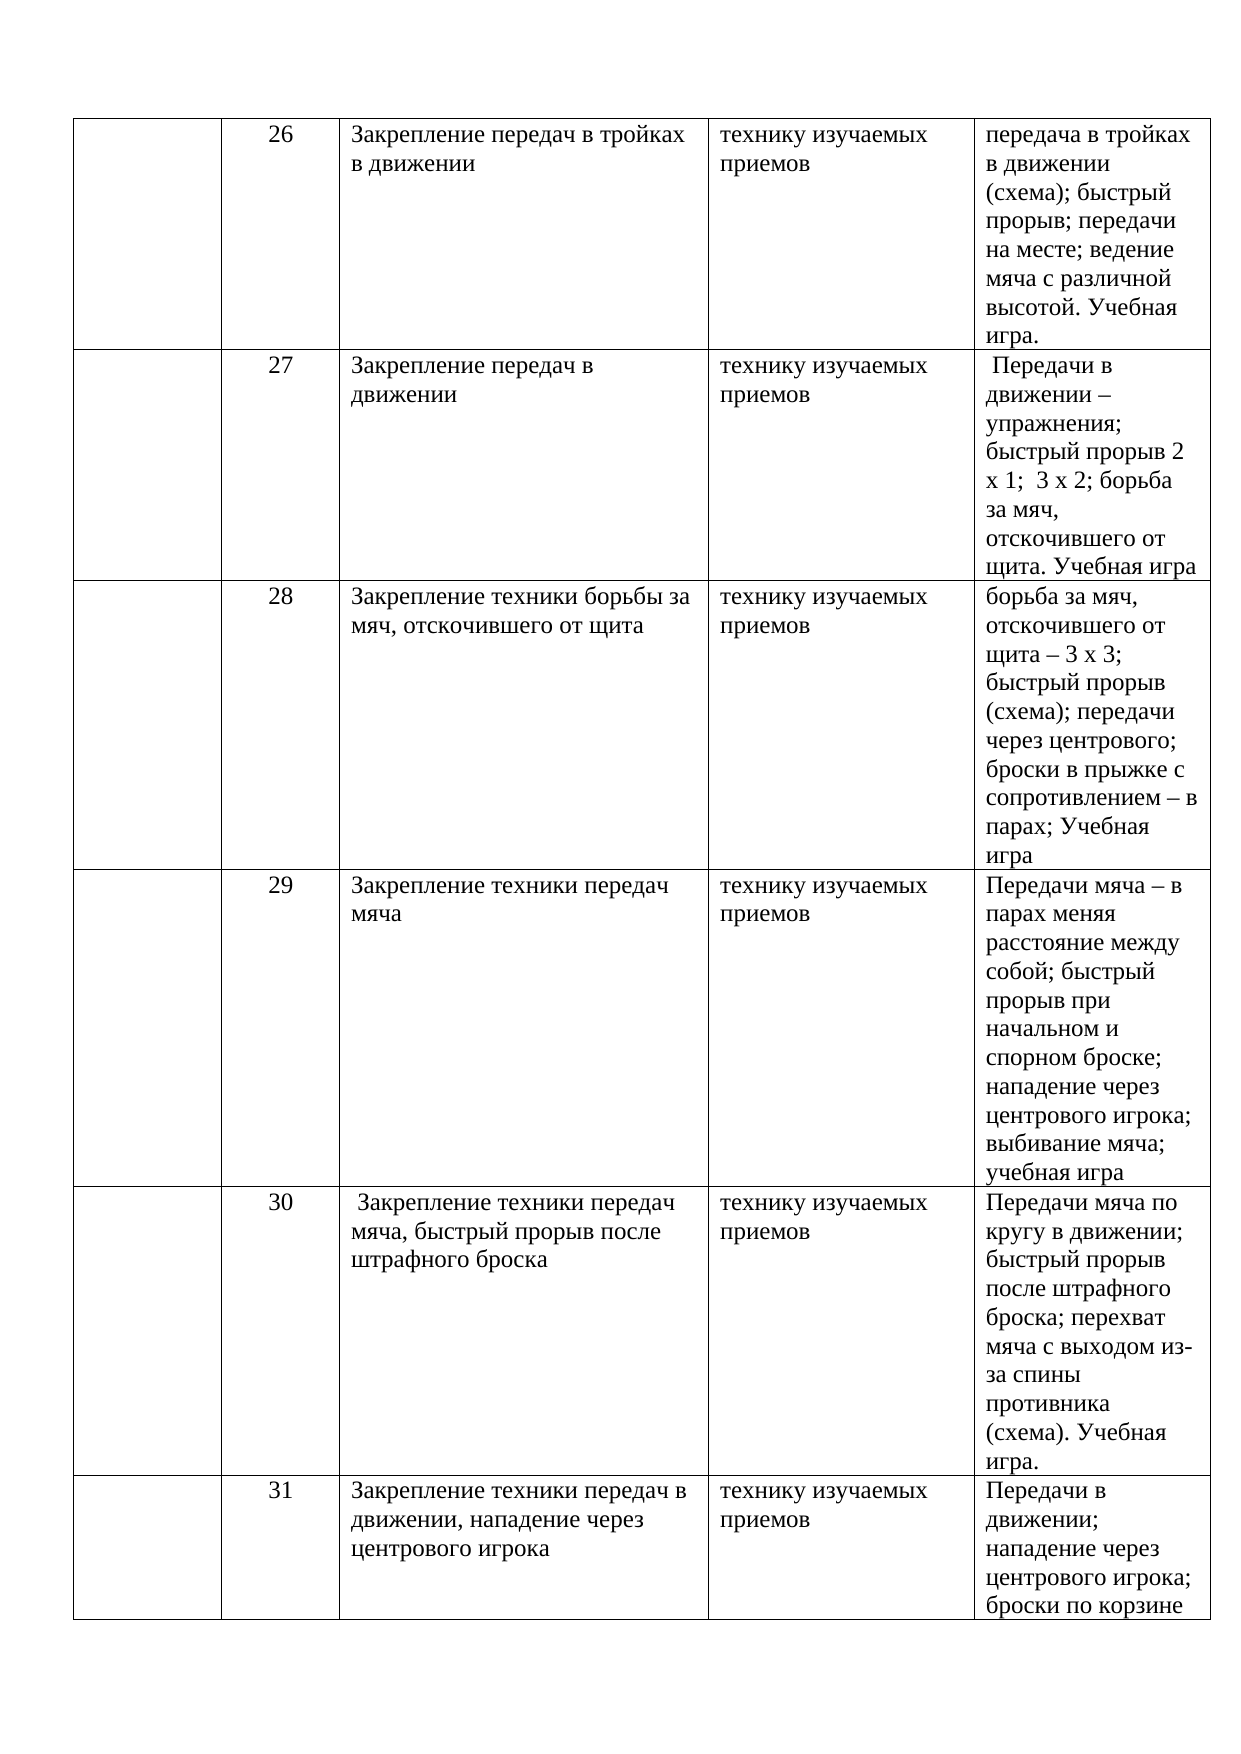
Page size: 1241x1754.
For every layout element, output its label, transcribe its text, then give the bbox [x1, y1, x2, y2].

table_cell технику изучаемых приемов [709, 870, 974, 1186]
table_cell технику изучаемых приемов [709, 1187, 974, 1474]
table_cell Закрепление техники борьбы за мяч, отскочившего от щита [340, 581, 708, 869]
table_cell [709, 119, 974, 349]
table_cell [340, 1476, 708, 1619]
table_cell 26 [222, 119, 339, 349]
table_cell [340, 119, 708, 349]
table_cell Передачи мяча по кругу в движении; быстрый прорыв после штрафного броска; перехват мяча с выходом из-за спины противника (схема). Учебная игра. [975, 1187, 1210, 1474]
table_cell [74, 581, 221, 869]
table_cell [709, 1476, 974, 1619]
table_cell Передачи в движении – упражнения; быстрый прорыв 2 х 1; 3 х 2; борьба за мяч, отскочившего от щита. Учебная игра [975, 350, 1210, 580]
table_cell технику изучаемых приемов [709, 350, 974, 580]
table_cell передача в тройках в движении (схема); быстрый прорыв; передачи на месте; ведение мяча с различной высотой. Учебная игра. [975, 119, 1210, 349]
table_cell [74, 1187, 221, 1474]
table_cell [74, 1476, 221, 1619]
table_cell Закрепление техники передач мяча [340, 870, 708, 1186]
table_cell борьба за мяч, отскочившего от щита – 3 х 3; быстрый прорыв (схема); передачи через центрового; броски в прыжке с сопротивлением – в парах; Учебная игра [975, 581, 1210, 869]
table_cell Закрепление передач в движении [340, 350, 708, 580]
table_cell [74, 119, 221, 349]
table_cell Закрепление техники передач мяча, быстрый прорыв после штрафного броска [340, 1187, 708, 1474]
table_cell Передачи мяча – в парах меняя расстояние между собой; быстрый прорыв при начальном и спорном броске; нападение через центрового игрока; выбивание мяча; учебная игра [975, 870, 1210, 1186]
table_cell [975, 1476, 1210, 1619]
table_cell 29 [222, 870, 339, 1186]
table_cell 31 [222, 1476, 339, 1619]
table_cell 28 [222, 581, 339, 869]
table_cell 27 [222, 350, 339, 580]
table_cell [74, 870, 221, 1186]
table_cell [74, 350, 221, 580]
table_cell 30 [222, 1187, 339, 1474]
table_cell технику изучаемых приемов [709, 581, 974, 869]
